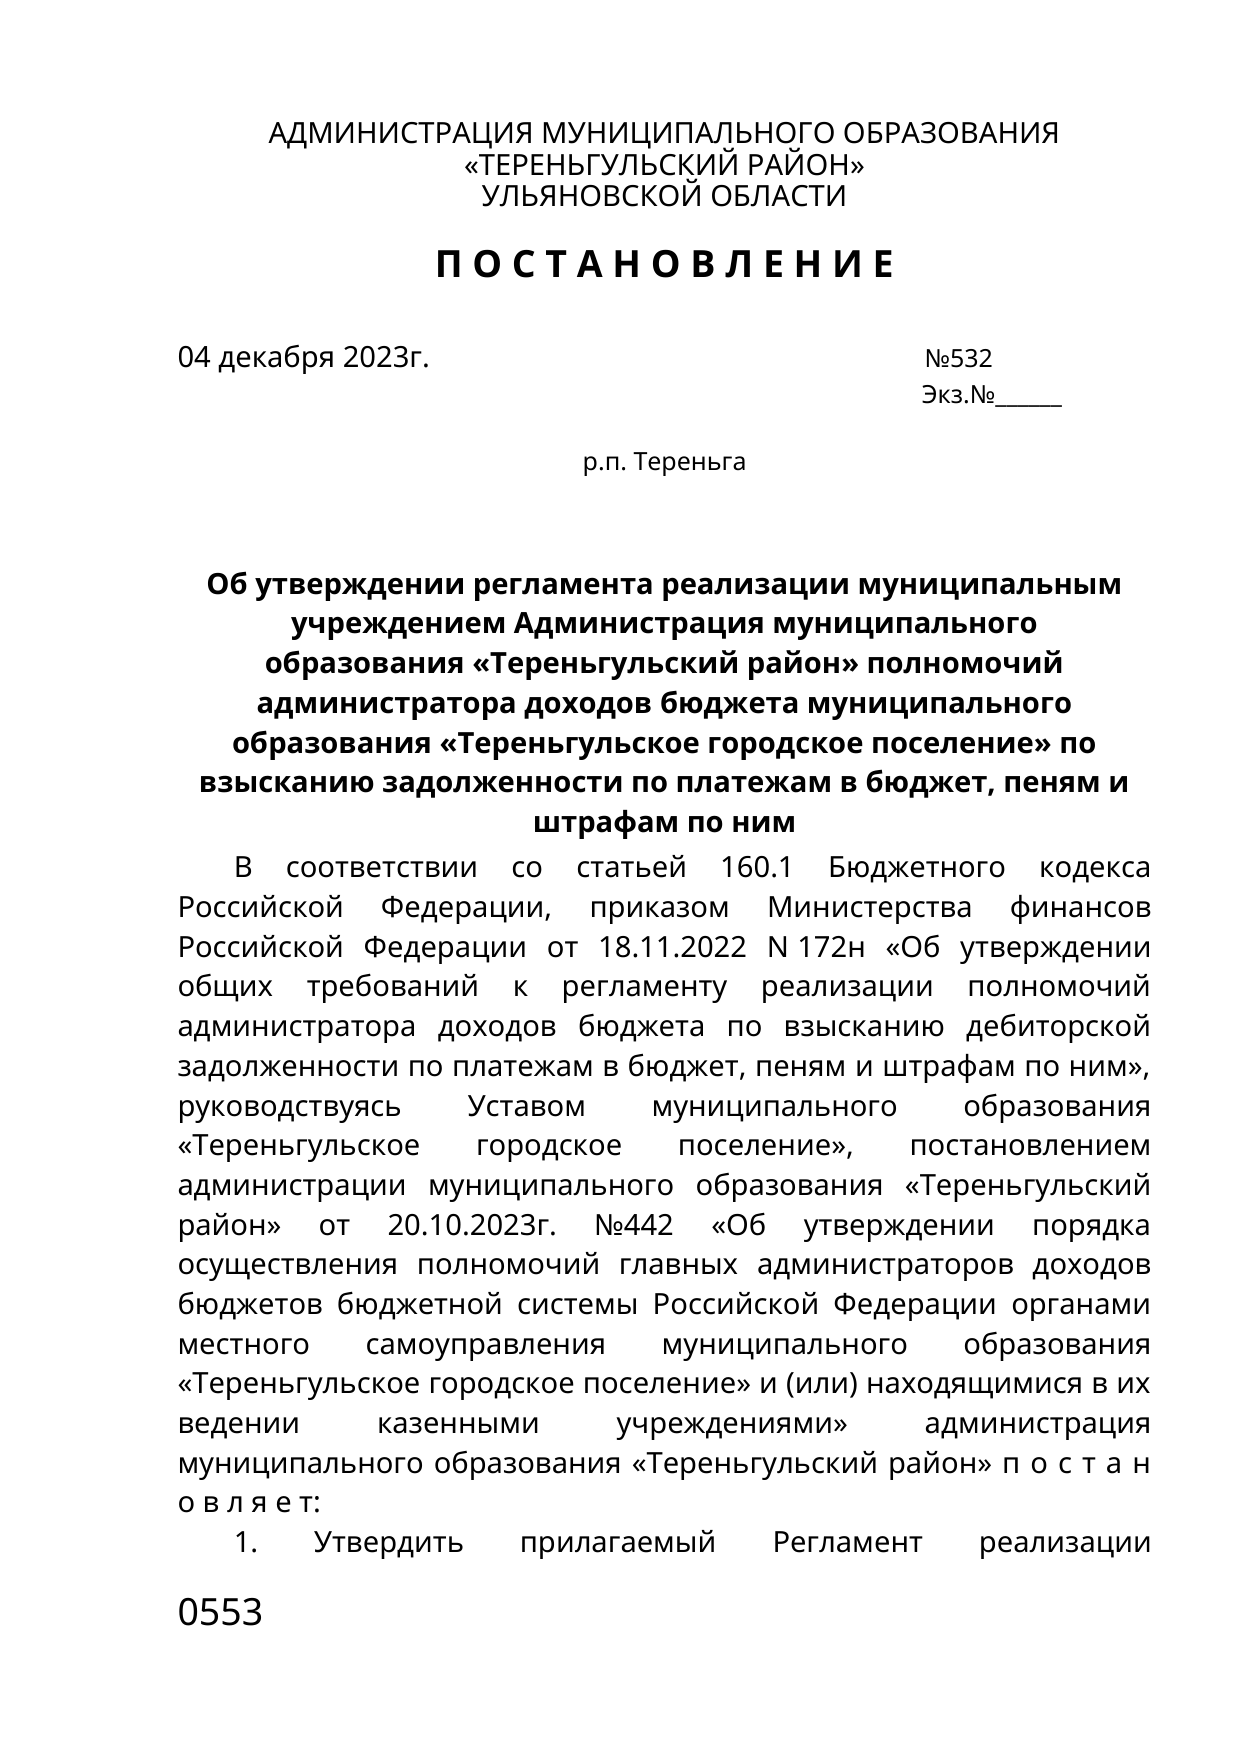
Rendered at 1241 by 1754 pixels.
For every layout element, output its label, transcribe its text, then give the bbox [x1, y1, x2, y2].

text «ТЕРЕНЬГУЛЬСКИЙ РАЙОН» [177, 150, 1152, 181]
text Экз.№______ [177, 376, 1152, 410]
text В соответствии со статьей 160.1 Бюджетного кодекса Российской Федерации, приказом Министерства финансов Российской Федерации от 18.11.2022 N 172н «Об утверждении общих требований к регламенту реализации полномочий администратора доходов бюджета по взысканию дебиторской задолженности по платежам в бюджет, пеням и штрафам по ним», руководствуясь Уставом муниципального образования «Тереньгульское городское поселение», постановлением администрации муниципального образования «Тереньгульский район» от 20.10.2023г. №442 «Об утверждении порядка осуществления полномочий главных администраторов доходов бюджетов бюджетной системы Российской Федерации органами местного самоуправления муниципального образования «Тереньгульское городское поселение» и (или) находящимися в их ведении казенными учреждениями» администрация муниципального образования «Тереньгульский район» п о с т а н о в л я е т: [177, 847, 1152, 1521]
table_header Об утверждении регламента реализации муниципальным учреждением Администрация муниципального образования «Тереньгульский район» полномочий администратора доходов бюджета муниципального образования «Тереньгульское городское поселение» по взысканию задолженности по платежам в бюджет, пеням и штрафам по ним [182, 558, 1147, 847]
text р.п. Тереньга [177, 444, 1152, 478]
text АДМИНИСТРАЦИЯ МУНИЦИПАЛЬНОГО ОБРАЗОВАНИЯ [177, 118, 1152, 150]
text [177, 1521, 1152, 1561]
text 04 декабря 2023г. №532 [177, 337, 1152, 376]
text УЛЬЯНОВСКОЙ ОБЛАСТИ [177, 181, 1152, 213]
text П О С Т А Н О В Л Е Н И Е [177, 245, 1152, 286]
